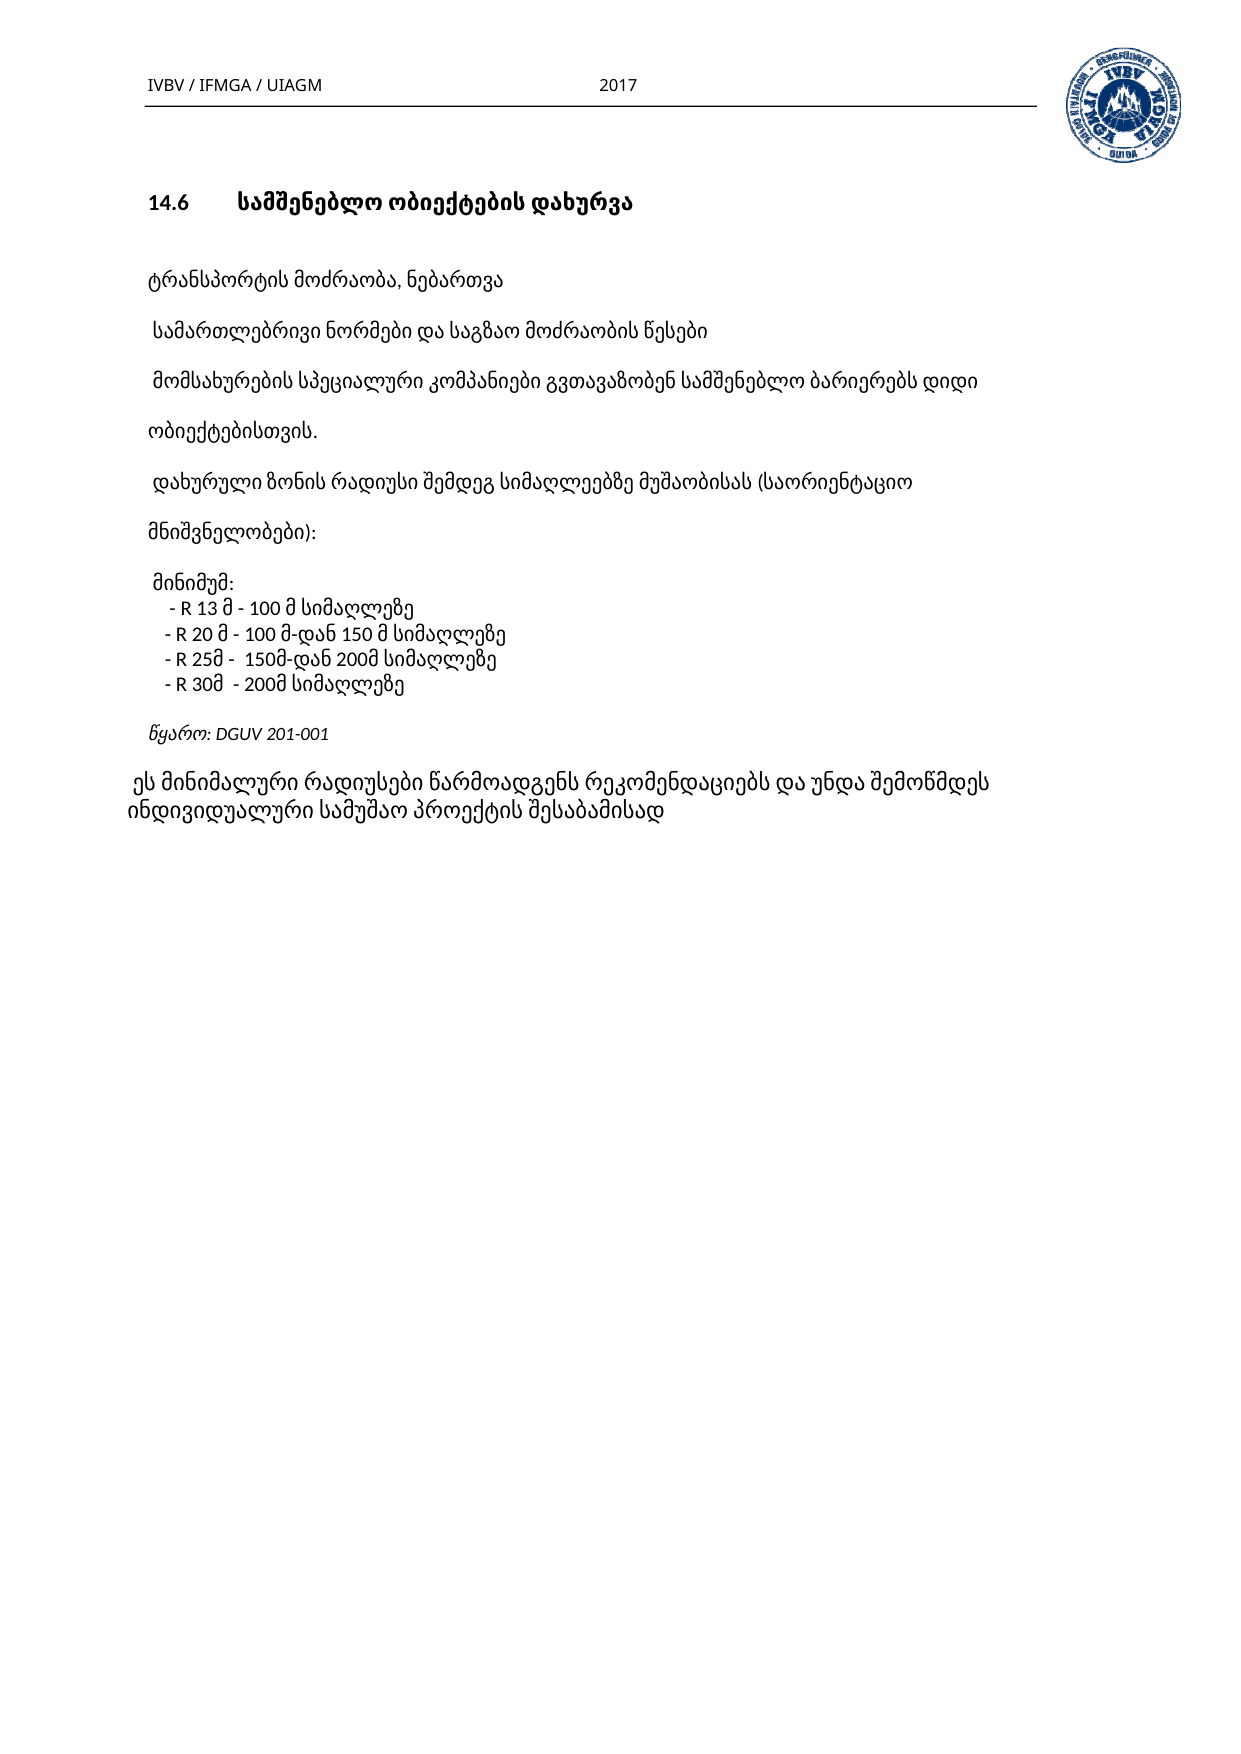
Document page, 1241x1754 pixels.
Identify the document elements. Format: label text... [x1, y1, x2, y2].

text - R 20 მ - 100 მ-დან 150 მ სიმაღლეზე [164, 621, 1169, 646]
text წყარო: DGUV 201-001 [148, 722, 1169, 745]
text სამართლებრივი ნორმები და საგზაო მოძრაობის წესები [148, 318, 1169, 343]
text ტრანსპორტის მოძრაობა, ნებართვა [148, 267, 1169, 293]
text - R 30მ - 200მ სიმაღლეზე [164, 672, 1169, 697]
text მინიმუმ: [148, 545, 1064, 595]
text - R 13 მ - 100 მ სიმაღლეზე [164, 595, 1169, 621]
text - R 25მ - 150მ-დან 200მ სიმაღლეზე [164, 646, 1169, 672]
list სამშენებლო ობიექტების დახურვა [148, 188, 1169, 216]
picture [1063, 46, 1182, 164]
text ეს მინიმალური რადიუსები წარმოადგენს რეკომენდაციებს და უნდა შემოწმდეს ინდივიდუალური სამუშაო პროექტის შესაბამისად [127, 768, 1169, 824]
text დახურული ზონის რადიუსი შემდეგ სიმაღლეებზე მუშაობისას (საორიენტაციო მნიშვნელობები): [148, 445, 1064, 545]
text მომსახურების სპეციალური კომპანიები გვთავაზობენ სამშენებლო ბარიერებს დიდი ობიექტებისთვის. [148, 344, 1064, 444]
